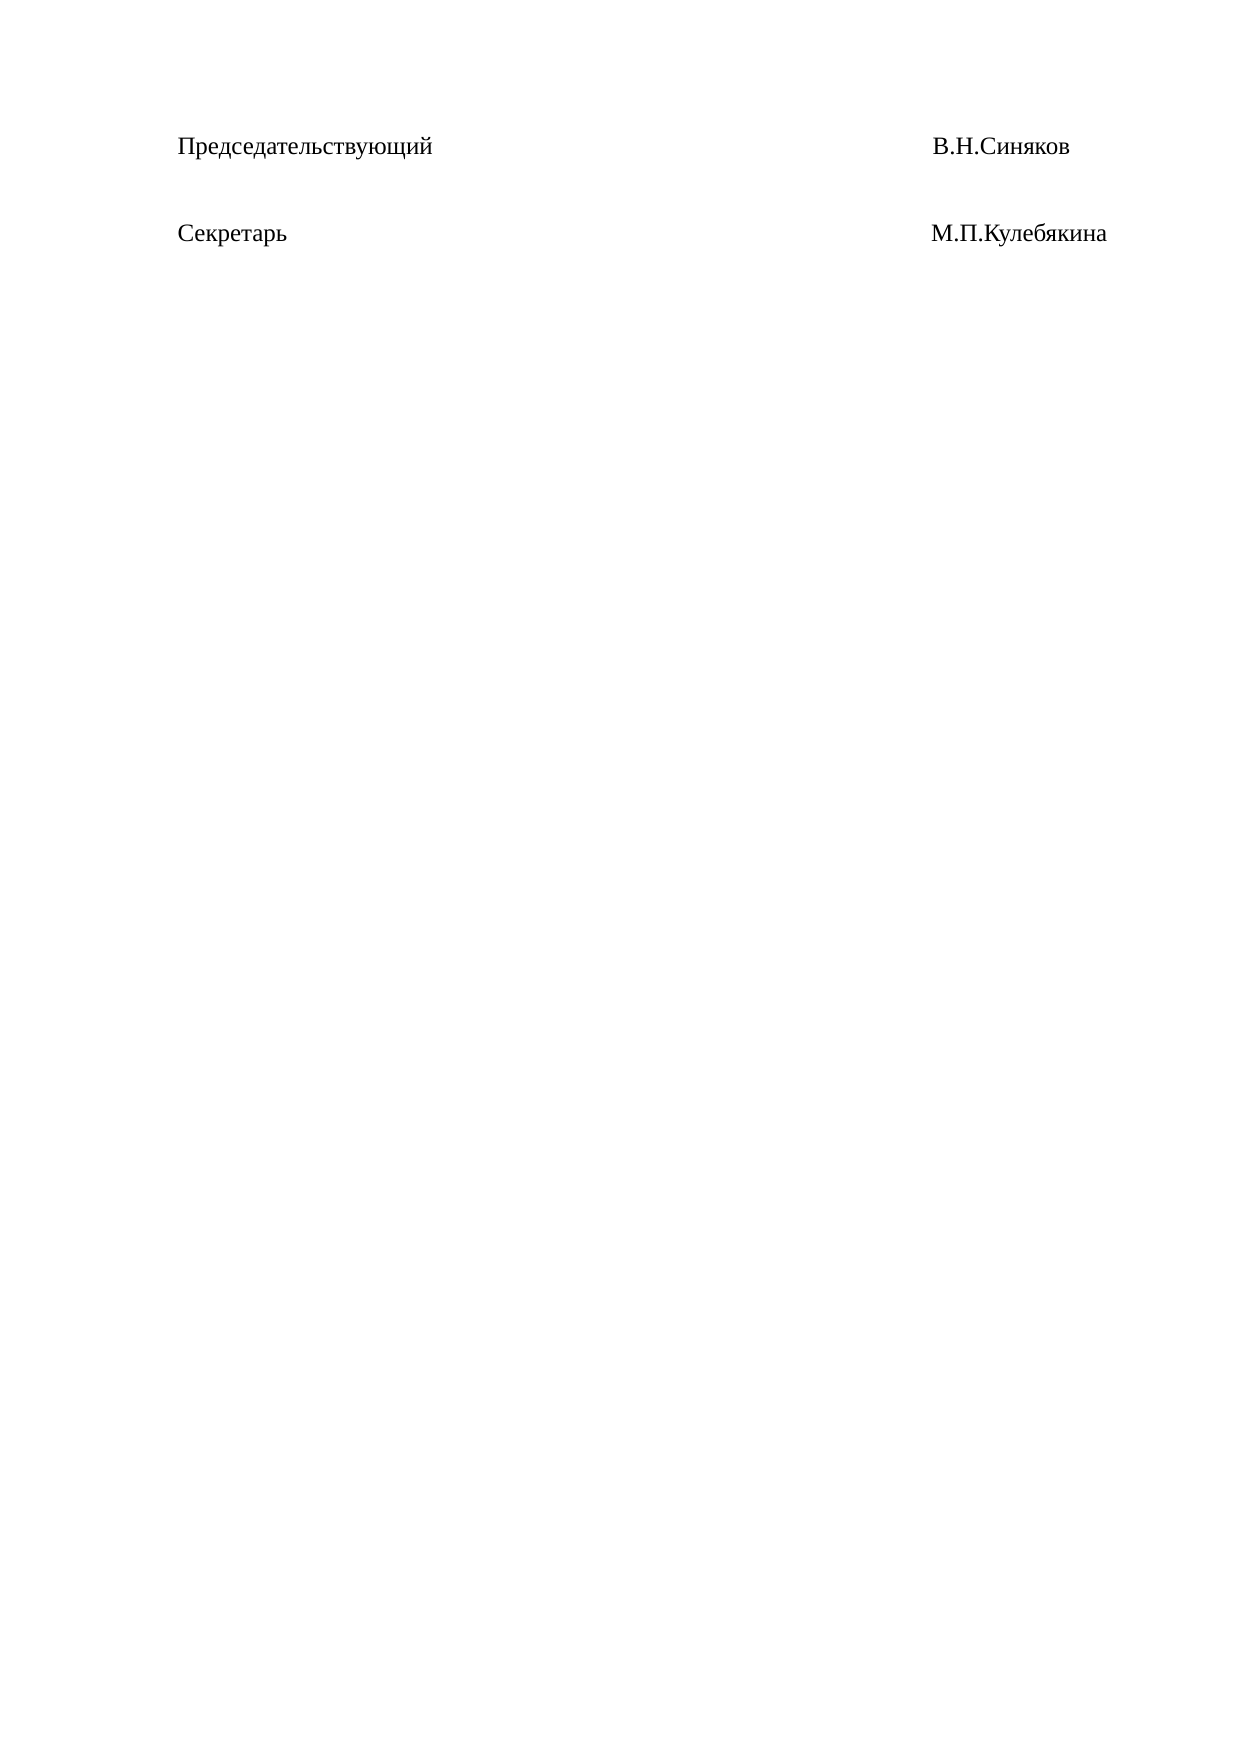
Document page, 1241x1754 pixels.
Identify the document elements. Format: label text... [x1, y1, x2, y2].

text Секретарь М.П.Кулебякина [177, 218, 1152, 246]
text Председательствующий В.Н.Синяков [177, 131, 1152, 160]
